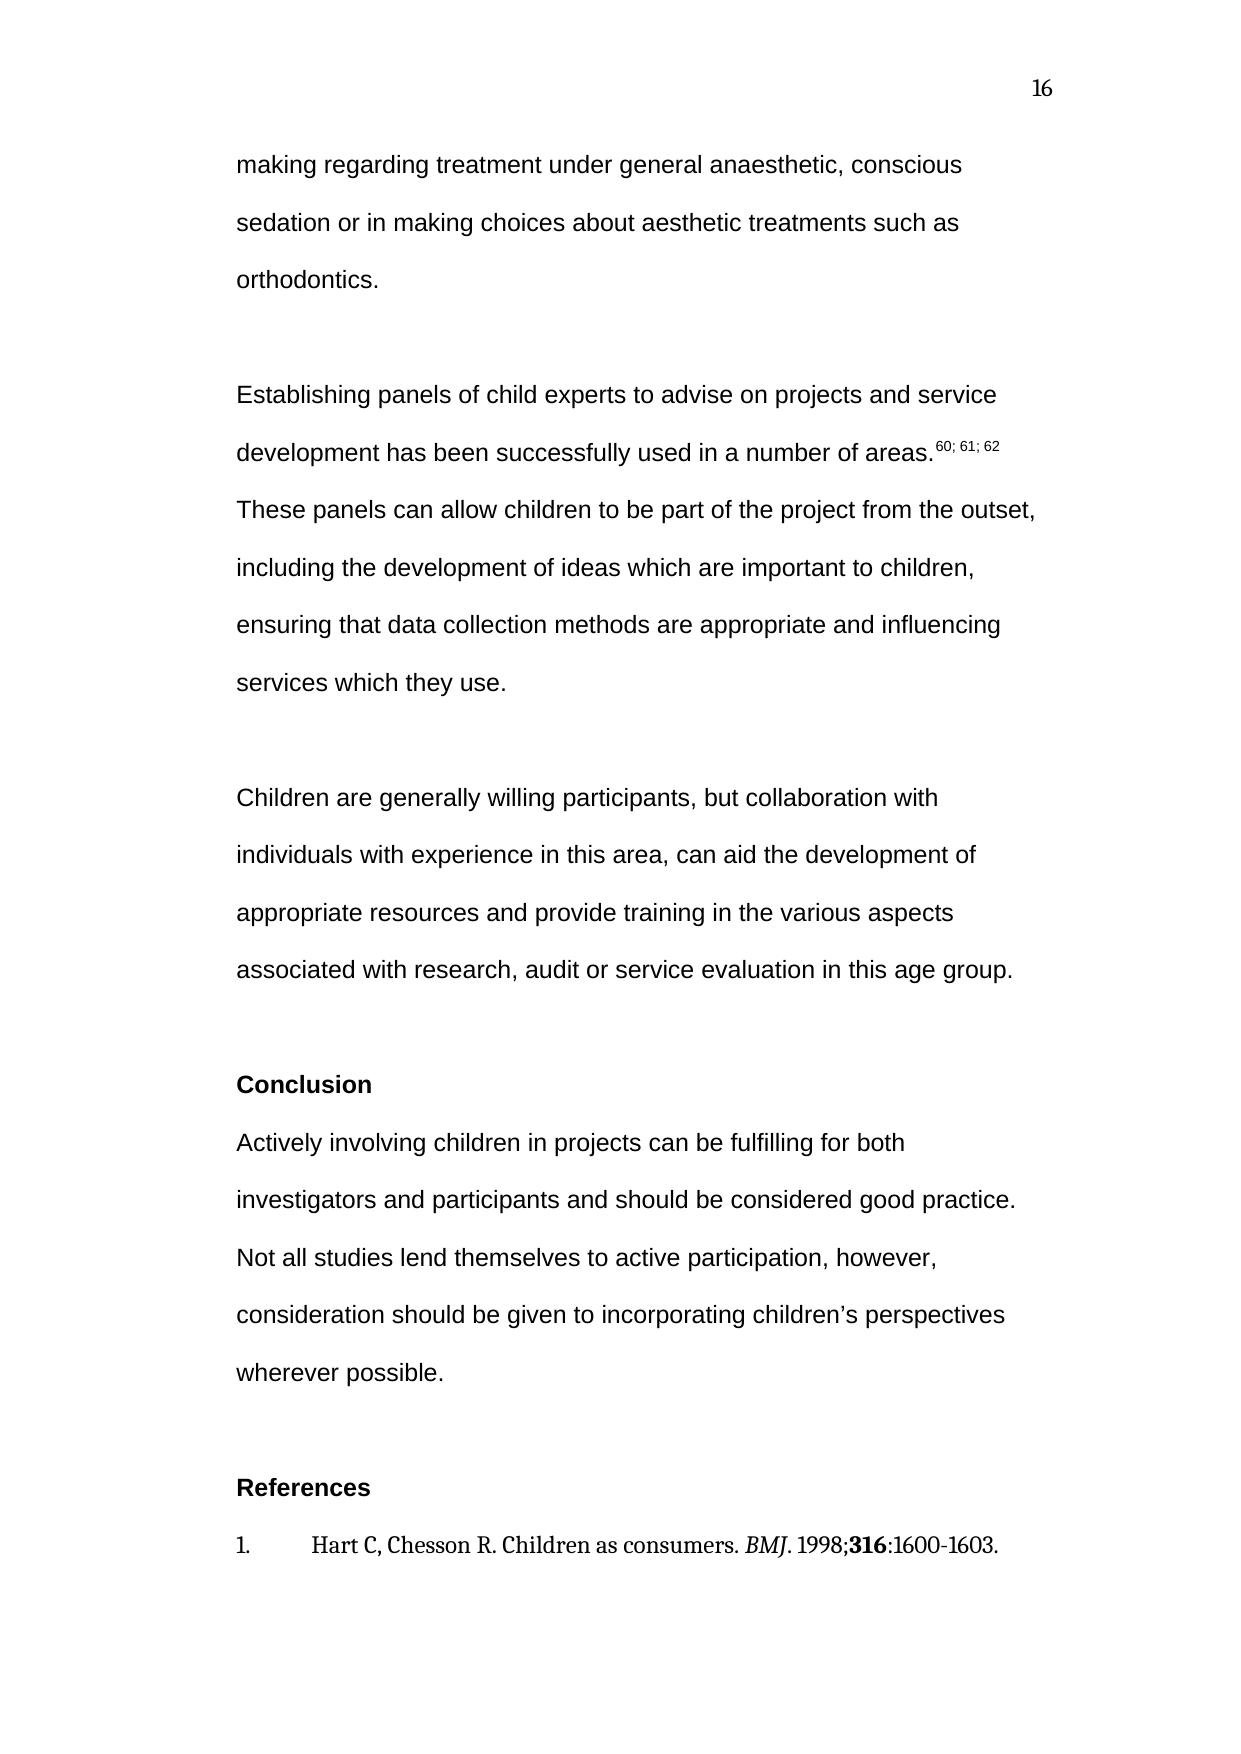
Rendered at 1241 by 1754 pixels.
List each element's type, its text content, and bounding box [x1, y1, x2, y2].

text Actively involving children in projects can be fulfilling for both investigators and participants and should be considered good practice. Not all studies lend themselves to active participation, however, consideration should be given to incorporating children’s perspectives wherever possible. [236, 1127, 1053, 1386]
text References [236, 1472, 1053, 1501]
text 1. Hart C, Chesson R. Children as consumers. BMJ. 1998;316:1600-1603. [236, 1530, 1053, 1560]
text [236, 150, 1053, 294]
text Conclusion [236, 1070, 1053, 1099]
text Establishing panels of child experts to advise on projects and service development has been successfully used in a number of areas.60; 61; 62 These panels can allow children to be part of the project from the outset, including the development of ideas which are important to children, ensuring that data collection methods are appropriate and influencing services which they use. [236, 380, 1053, 696]
text Children are generally willing participants, but collaboration with individuals with experience in this area, can aid the development of appropriate resources and provide training in the various aspects associated with research, audit or service evaluation in this age group. [236, 782, 1053, 984]
